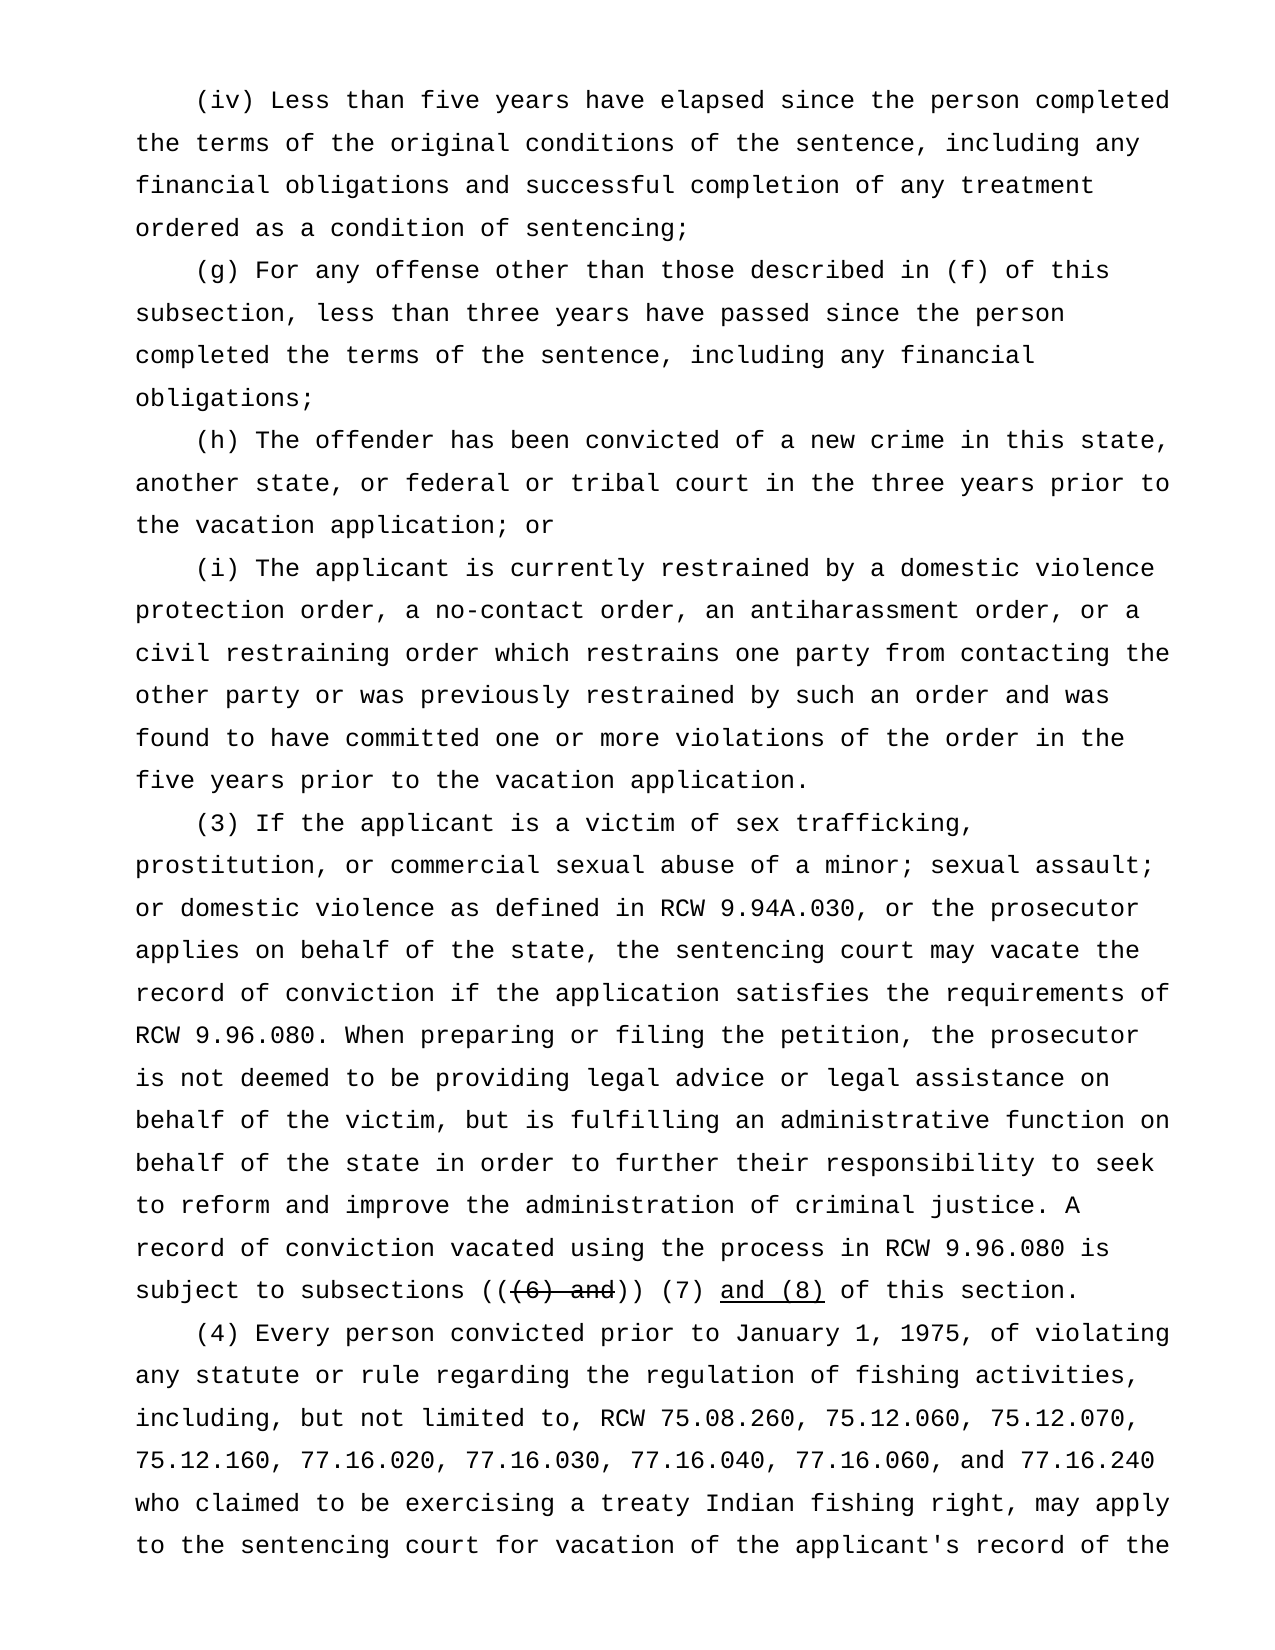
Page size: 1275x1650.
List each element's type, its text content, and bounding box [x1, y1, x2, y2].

text (h) The offender has been convicted of a new crime in this state, another state, or federal or tribal court in the three years prior to the vacation application; or [135, 415, 1170, 542]
text (iv) Less than five years have elapsed since the person completed the terms of the original conditions of the sentence, including any financial obligations and successful completion of any treatment ordered as a condition of sentencing; [135, 75, 1170, 245]
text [135, 1307, 1170, 1562]
text (g) For any offense other than those described in (f) of this subsection, less than three years have passed since the person completed the terms of the sentence, including any financial obligations; [135, 245, 1170, 415]
text (3) If the applicant is a victim of sex trafficking, prostitution, or commercial sexual abuse of a minor; sexual assault; or domestic violence as defined in RCW 9.94A.030, or the prosecutor applies on behalf of the state, the sentencing court may vacate the record of conviction if the application satisfies the requirements of RCW 9.96.080. When preparing or filing the petition, the prosecutor is not deemed to be providing legal advice or legal assistance on behalf of the victim, but is fulfilling an administrative function on behalf of the state in order to further their responsibility to seek to reform and improve the administration of criminal justice. A record of conviction vacated using the process in RCW 9.96.080 is subject to subsections (((6) and)) (7) and (8) of this section. [135, 797, 1170, 1307]
text (i) The applicant is currently restrained by a domestic violence protection order, a no-contact order, an antiharassment order, or a civil restraining order which restrains one party from contacting the other party or was previously restrained by such an order and was found to have committed one or more violations of the order in the five years prior to the vacation application. [135, 542, 1170, 797]
